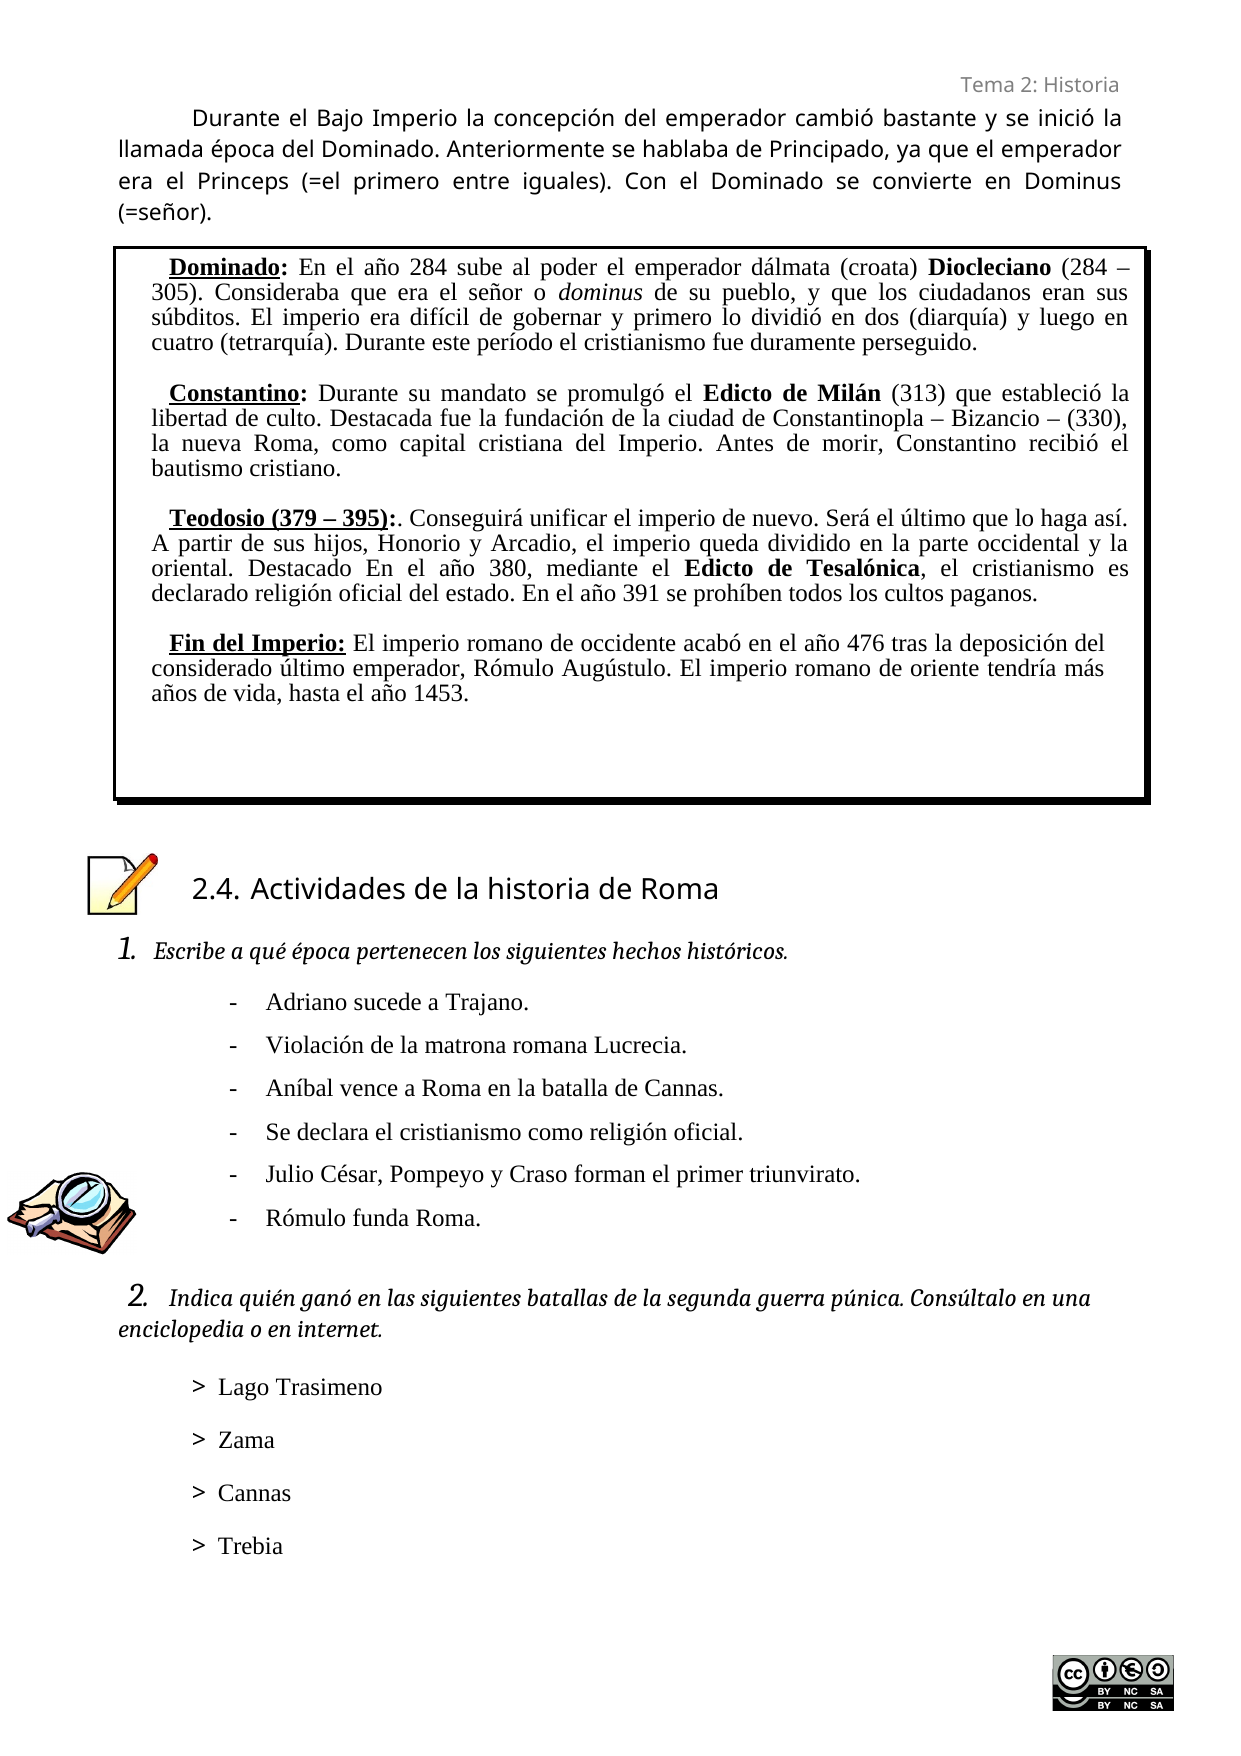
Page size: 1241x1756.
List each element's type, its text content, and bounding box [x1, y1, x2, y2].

list Lago Trasimeno [192, 1368, 1203, 1402]
list Adriano sucede a Trajano. [229, 987, 1203, 1016]
picture [7, 1171, 137, 1255]
picture [1052, 1655, 1174, 1711]
list Rómulo funda Roma. [229, 1203, 1203, 1232]
list Cannas [192, 1475, 1203, 1509]
list Trebia [192, 1528, 1203, 1562]
subtitle Actividades de la historia de Roma [192, 868, 1203, 908]
list Escribe a qué época pertenecen los siguientes hechos históricos. [118, 929, 1203, 968]
list Violación de la matrona romana Lucrecia. [229, 1030, 1203, 1059]
list Julio César, Pompeyo y Craso forman el primer triunvirato. [229, 1159, 1203, 1188]
list Se declara el cristianismo como religión oficial. [229, 1117, 1203, 1145]
list Zama [192, 1421, 1203, 1456]
list Indica quién ganó en las siguientes batallas de la segunda guerra púnica. Consúltalo en una enciclopedia o en internet. [118, 1276, 1123, 1344]
text Durante el Bajo Imperio la concepción del emperador cambió bastante y se inició la llamada época del Dominado. Anteriormente se hablaba de Principado, ya que el emperador era el Princeps (=el primero entre iguales). Con el Dominado se convierte en Dominus (=señor). [118, 102, 1123, 227]
picture [87, 853, 158, 915]
list Aníbal vence a Roma en la batalla de Cannas. [229, 1073, 1203, 1102]
